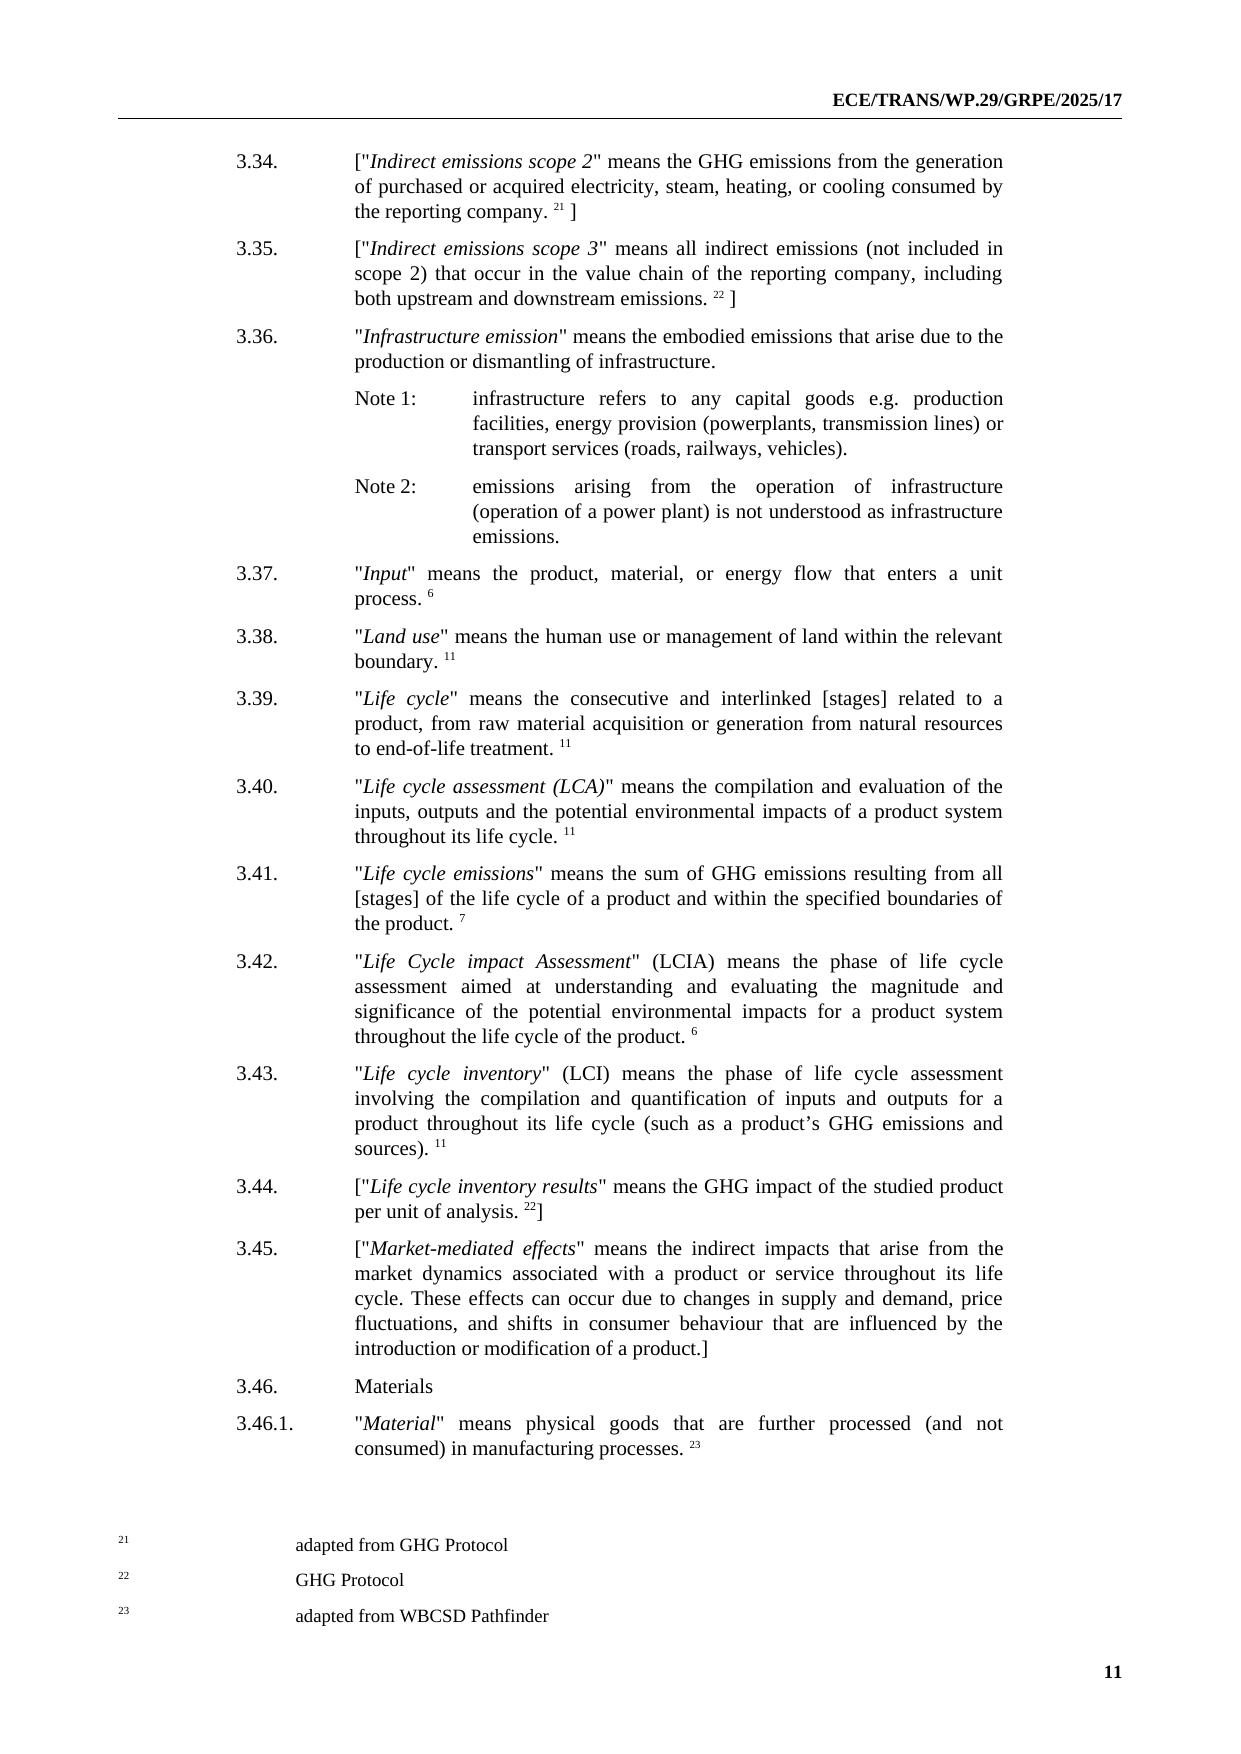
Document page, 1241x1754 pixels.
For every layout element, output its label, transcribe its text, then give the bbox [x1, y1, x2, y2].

list ["Market-mediated effects" means the indirect impacts that arise from the market dynamics associated with a product or service throughout its life cycle. These effects can occur due to changes in supply and demand, price fluctuations, and shifts in consumer behaviour that are influenced by the introduction or modification of a product.] [236, 1235, 1004, 1360]
list Note 1: infrastructure refers to any capital goods e.g. production facilities, energy provision (powerplants, transmission lines) or transport services (roads, railways, vehicles). [354, 385, 1004, 460]
list Materials [236, 1373, 1004, 1398]
list "Material" means physical goods that are further processed (and not consumed) in manufacturing processes. [236, 1410, 1004, 1460]
list ["Indirect emissions scope 2" means the GHG emissions from the generation of purchased or acquired electricity, steam, heating, or cooling consumed by the reporting company. ] [236, 148, 1004, 223]
list "Life cycle" means the consecutive and interlinked [stages] related to a product, from raw material acquisition or generation from natural resources to end-of-life treatment. 11 [236, 685, 1004, 760]
list "Land use" means the human use or management of land within the relevant boundary. 11 [236, 623, 1004, 673]
list "Input" means the product, material, or energy flow that enters a unit process. 6 [236, 560, 1004, 610]
list "Life cycle assessment (LCA)" means the compilation and evaluation of the inputs, outputs and the potential environmental impacts of a product system throughout its life cycle. 11 [236, 773, 1004, 848]
list "Infrastructure emission" means the embodied emissions that arise due to the production or dismantling of infrastructure. [236, 323, 1004, 373]
list "Life cycle emissions" means the sum of GHG emissions resulting from all [stages] of the life cycle of a product and within the specified boundaries of the product. 7 [236, 860, 1004, 935]
list "Life Cycle impact Assessment" (LCIA) means the phase of life cycle assessment aimed at understanding and evaluating the magnitude and significance of the potential environmental impacts for a product system throughout the life cycle of the product. 6 [236, 948, 1004, 1048]
text Note 2: emissions arising from the operation of infrastructure (operation of a power plant) is not understood as infrastructure emissions. [354, 473, 1004, 548]
list ["Life cycle inventory results" means the GHG impact of the studied product per unit of analysis. 22] [236, 1173, 1004, 1223]
list "Life cycle inventory" (LCI) means the phase of life cycle assessment involving the compilation and quantification of inputs and outputs for a product throughout its life cycle (such as a product’s GHG emissions and sources). 11 [236, 1060, 1004, 1160]
list ["Indirect emissions scope 3" means all indirect emissions (not included in scope 2) that occur in the value chain of the reporting company, including both upstream and downstream emissions. ] [236, 235, 1004, 310]
